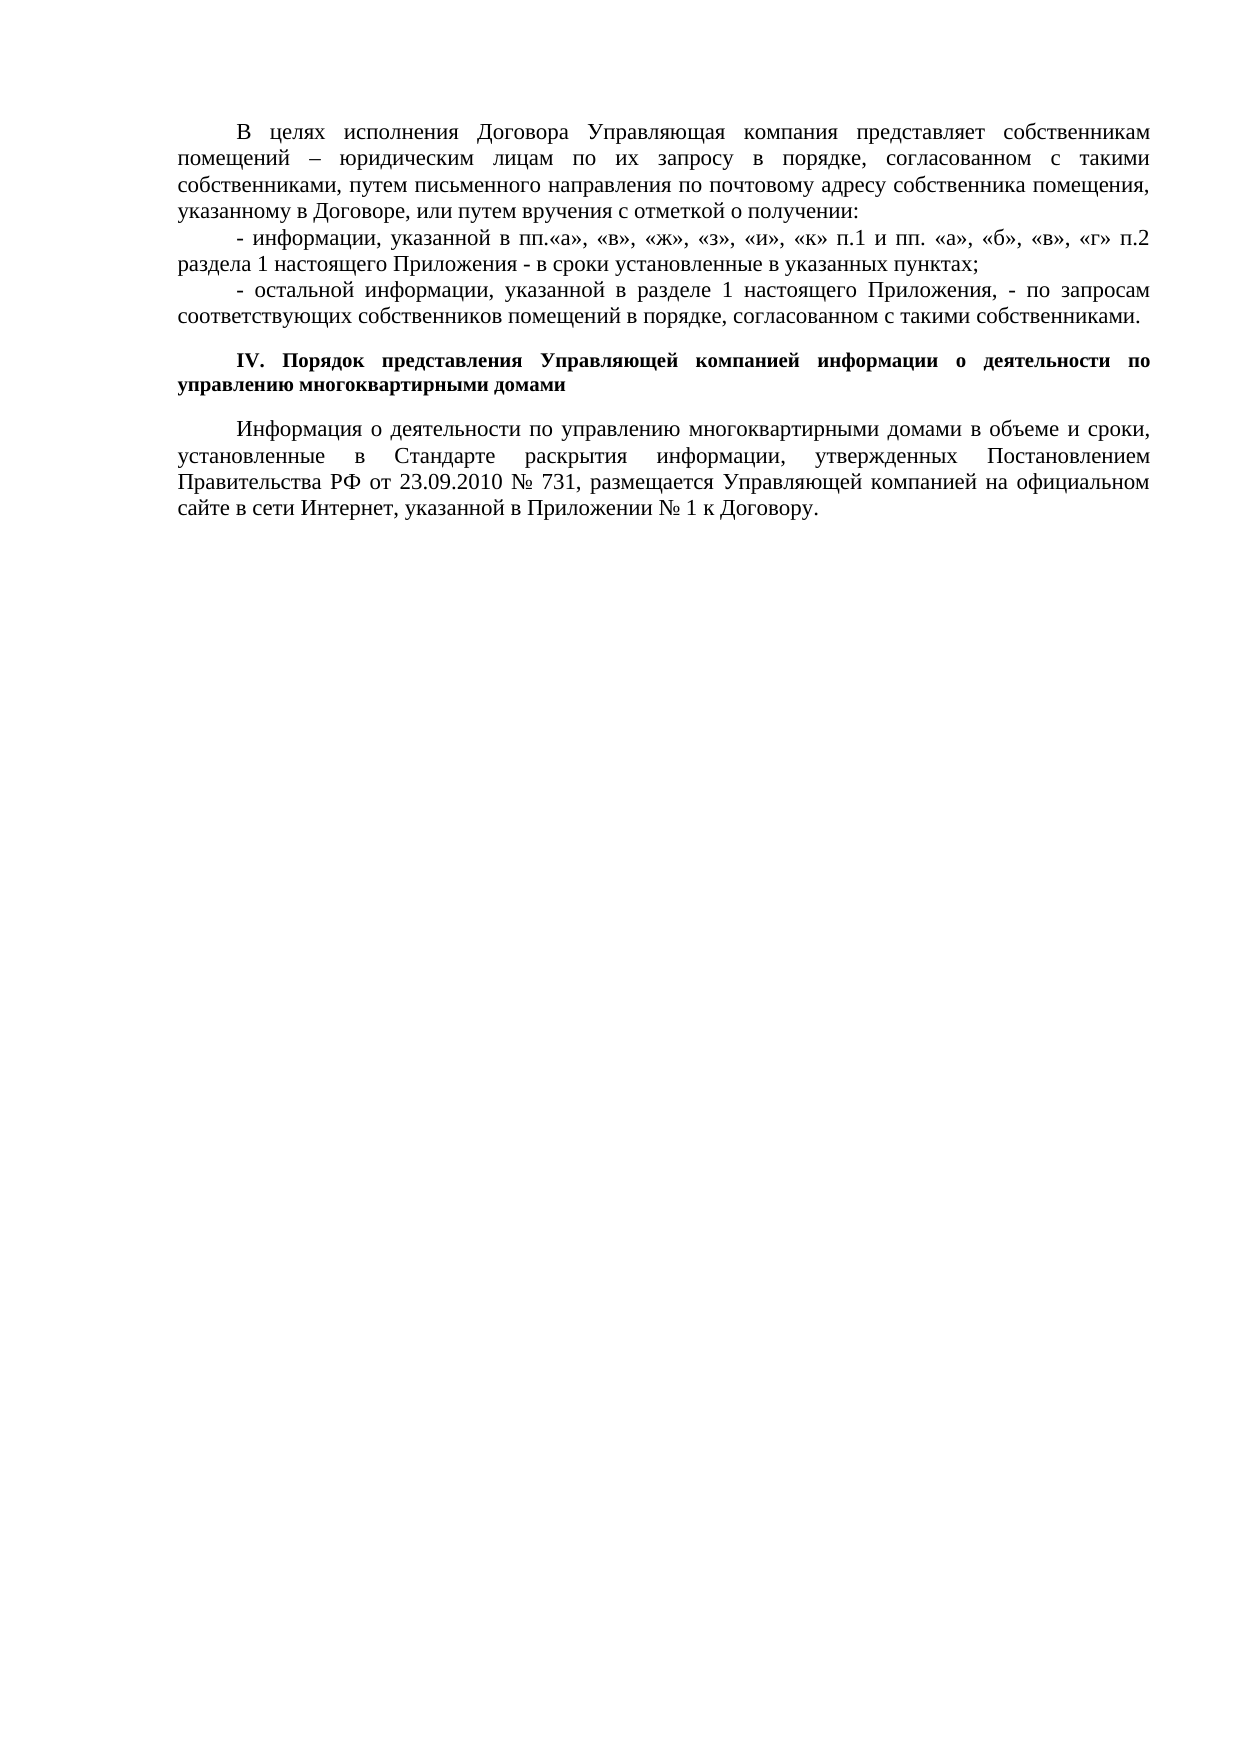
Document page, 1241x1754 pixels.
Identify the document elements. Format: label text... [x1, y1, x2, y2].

text - остальной информации, указанной в разделе 1 настоящего Приложения, - по запросам соответствующих собственников помещений в порядке, согласованном с такими собственниками. [177, 276, 1152, 329]
text IV. Порядок представления Управляющей компанией информации о деятельности по управлению многоквартирными домами [177, 348, 1152, 396]
text - информации, указанной в пп.«а», «в», «ж», «з», «и», «к» п.1 и пп. «а», «б», «в», «г» п.2 раздела 1 настоящего Приложения - в сроки установленные в указанных пунктах; [177, 223, 1152, 276]
text Информация о деятельности по управлению многоквартирными домами в объеме и сроки, установленные в Стандарте раскрытия информации, утвержденных Постановлением Правительства РФ от 23.09.2010 № 731, размещается Управляющей компанией на официальном сайте в сети Интернет, указанной в Приложении № 1 к Договору. [177, 415, 1152, 521]
text В целях исполнения Договора Управляющая компания представляет собственникам помещений – юридическим лицам по их запросу в порядке, согласованном с такими собственниками, путем письменного направления по почтовому адресу собственника помещения, указанному в Договоре, или путем вручения с отметкой о получении: [177, 118, 1152, 223]
